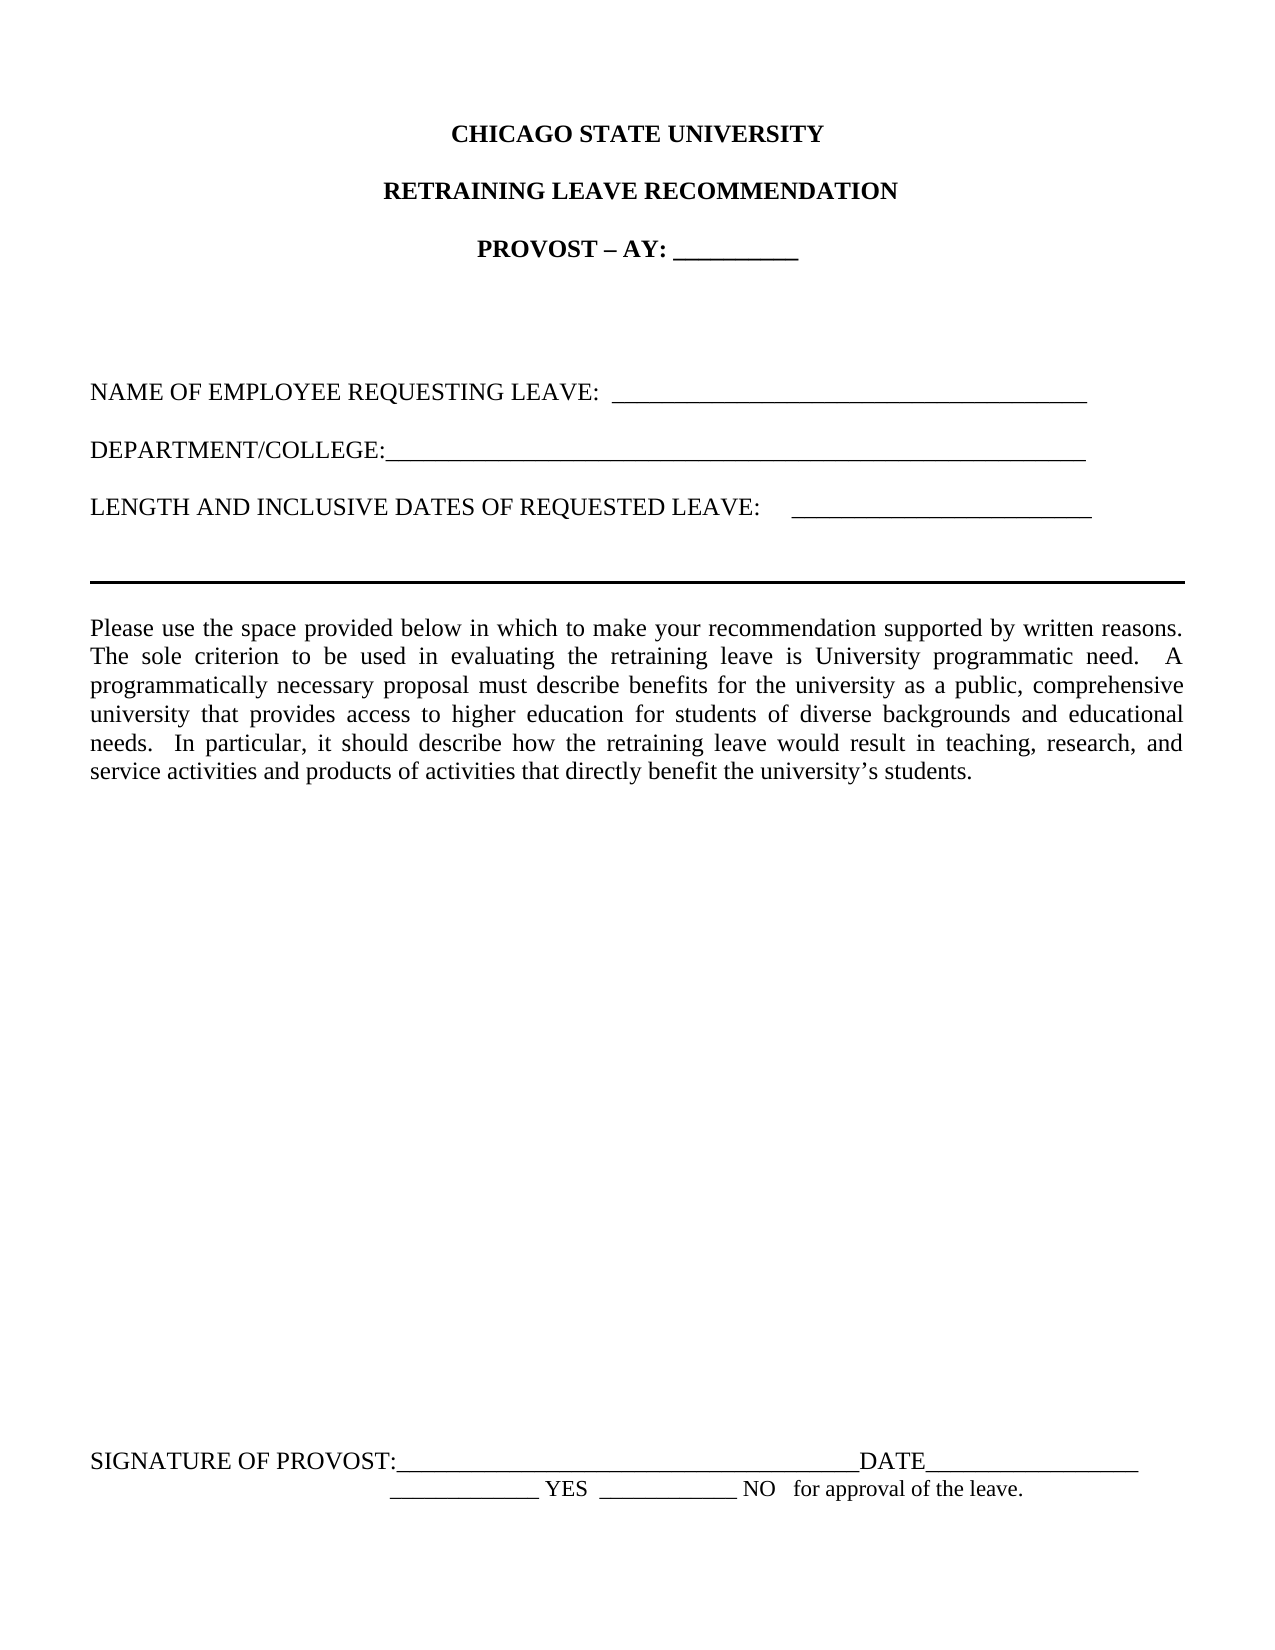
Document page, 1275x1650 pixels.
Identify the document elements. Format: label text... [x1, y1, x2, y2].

text Please use the space provided below in which to make your recommendation supported by written reasons. The sole criterion to be used in evaluating the retraining leave is University programmatic need. A programmatically necessary proposal must describe benefits for the university as a public, comprehensive university that provides access to higher education for students of diverse backgrounds and educational needs. In particular, it should describe how the retraining leave would result in teaching, research, and service activities and products of activities that directly benefit the university’s students. [90, 613, 1185, 785]
text DEPARTMENT/COLLEGE:________________________________________________________ [90, 435, 1185, 464]
text RETRAINING LEAVE RECOMMENDATION [90, 176, 1185, 205]
text PROVOST – AY: __________ [90, 234, 1185, 262]
text _____________ YES ____________ NO for approval of the leave. [390, 1475, 1185, 1502]
text NAME OF EMPLOYEE REQUESTING LEAVE: ______________________________________ [90, 377, 1185, 406]
text LENGTH AND INCLUSIVE DATES OF REQUESTED LEAVE: ________________________ [90, 492, 1185, 521]
text CHICAGO STATE UNIVERSITY [90, 119, 1185, 147]
text SIGNATURE OF PROVOST:_____________________________________DATE_________________ [90, 1446, 1185, 1475]
